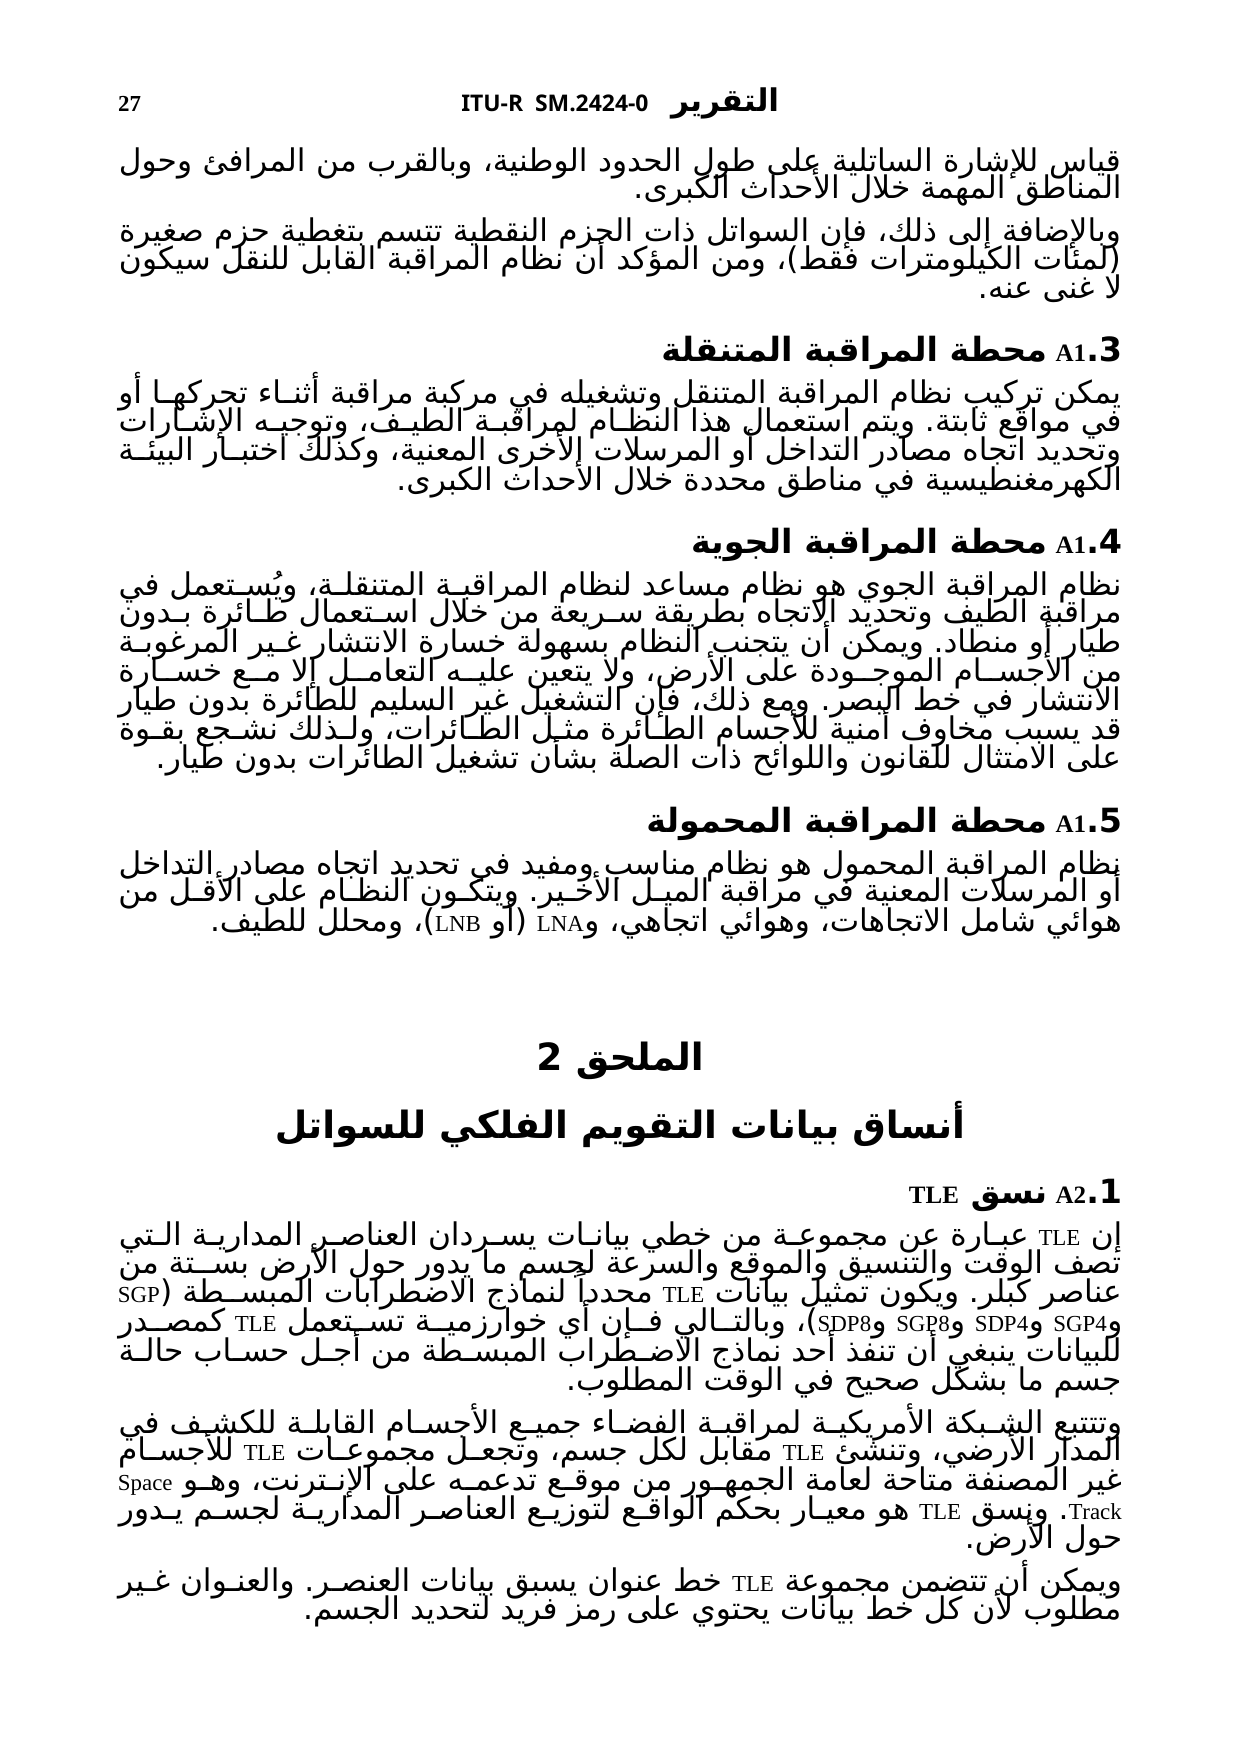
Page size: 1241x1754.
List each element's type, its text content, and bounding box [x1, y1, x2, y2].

subtitle 4.A1 محطة المراقبة الجوية [883, 528, 1122, 559]
subtitle 3.A1 محطة المراقبة المتنقلة [881, 337, 1122, 368]
text نظام المراقبة الجوي هو نظام مساعد لنظام المراقبة المتنقلة، ويُستعمل في مراقبة الطيف وتحديد الاتجاه بطريقة سريعة من خلال استعمال طائرة بدون طيار أو منطاد. ويمكن أن يتجنب النظام بسهولة خسارة الانتشار غير المرغوبة من الأجسام الموجودة على الأرض، ولا يتعين عليه التعامل إلا مع خسارة الانتشار في خط البصر. ومع ذلك، فإن التشغيل غير السليم للطائرة بدون طيار قد يسبب مخاوف أمنية للأجسام الطائرة مثل الطائرات، ولذلك نشجع بقوة على الامتثال للقانون واللوائح ذات الصلة بشأن تشغيل الطائرات بدون طيار. [118, 572, 1122, 776]
subtitle 4.A1 محطة المراقبة الجوية [118, 528, 772, 559]
subtitle 3.A1 محطة المراقبة المتنقلة [118, 337, 918, 368]
text إن TLE عبارة عن مجموعة من خطي بيانات يسردان العناصر المدارية التي تصف الوقت والتنسيق والموقع والسرعة لجسم ما يدور حول الأرض بستة من عناصر كبلر. ويكون تمثيل بيانات TLE محدداً لنماذج الاضطرابات المبسطة (SGP وSGP4 وSDP4 وSGP8 وSDP8)، وبالتالي فإن أي خوارزمية تستعمل TLE كمصدر للبيانات ينبغي أن تنفذ أحد نماذج الاضطراب المبسطة من أجل حساب حالة جسم ما بشكل صحيح في الوقت المطلوب. [118, 1222, 1122, 1397]
text وتتتبع الشبكة الأمريكية لمراقبة الفضاء جميع الأجسام القابلة للكشف في المدار الأرضي، وتنشئ TLE مقابل لكل جسم، وتجعل مجموعات TLE للأجسام غير المصنفة متاحة لعامة الجمهور من موقع تدعمه على الإنترنت، وهو Space Track. ونسق TLE هو معيار بحكم الواقع لتوزيع العناصر المدارية لجسم يدور حول الأرض. [118, 1410, 1122, 1556]
subtitle 1.A2 نسق TLE [118, 1179, 1122, 1210]
title الملحق 2 أنساق بيانات التقويم الفلكي للسواتل [118, 1043, 1122, 1148]
text نظام المراقبة المحمول هو نظام مناسب ومفيد في تحديد اتجاه مصادر التداخل أو المرسلات المعنية في مراقبة الميل الأخير. ويتكون النظام على الأقل من هوائي شامل الاتجاهات، وهوائي اتجاهي، وLNA (أو LNB)، ومحلل للطيف. [118, 851, 1122, 938]
text ويمكن أن تتضمن مجموعة TLE خط عنوان يسبق بيانات العنصر. والعنوان غير مطلوب لأن كل خط بيانات يحتوي على رمز فريد لتحديد الجسم. [118, 1568, 1122, 1626]
subtitle 5.A1 محطة المراقبة المحمولة [883, 807, 1122, 838]
text يمكن تركيب نظام المراقبة المتنقل وتشغيله في مركبة مراقبة أثناء تحركها أو في مواقع ثابتة. ويتم استعمال هذا النظام لمراقبة الطيف، وتوجيه الإشارات وتحديد اتجاه مصادر التداخل أو المرسلات الأخرى المعنية، وكذلك اختبار البيئة الكهرمغنطيسية في مناطق محددة خلال الأحداث الكبرى. [118, 381, 1122, 497]
subtitle 5.A1 محطة المراقبة المحمولة [118, 807, 772, 838]
text وبالإضافة إلى ذلك، فإن السواتل ذات الحزم النقطية تتسم بتغطية حزم صغيرة (لمئات الكيلومترات فقط)، ومن المؤكد أن نظام المراقبة القابل للنقل سيكون لا غنى عنه. [118, 218, 1122, 306]
subtitle 5.A1 محطة المراقبة المحمولة [693, 807, 918, 838]
subtitle 4.A1 محطة المراقبة الجوية [737, 528, 918, 559]
